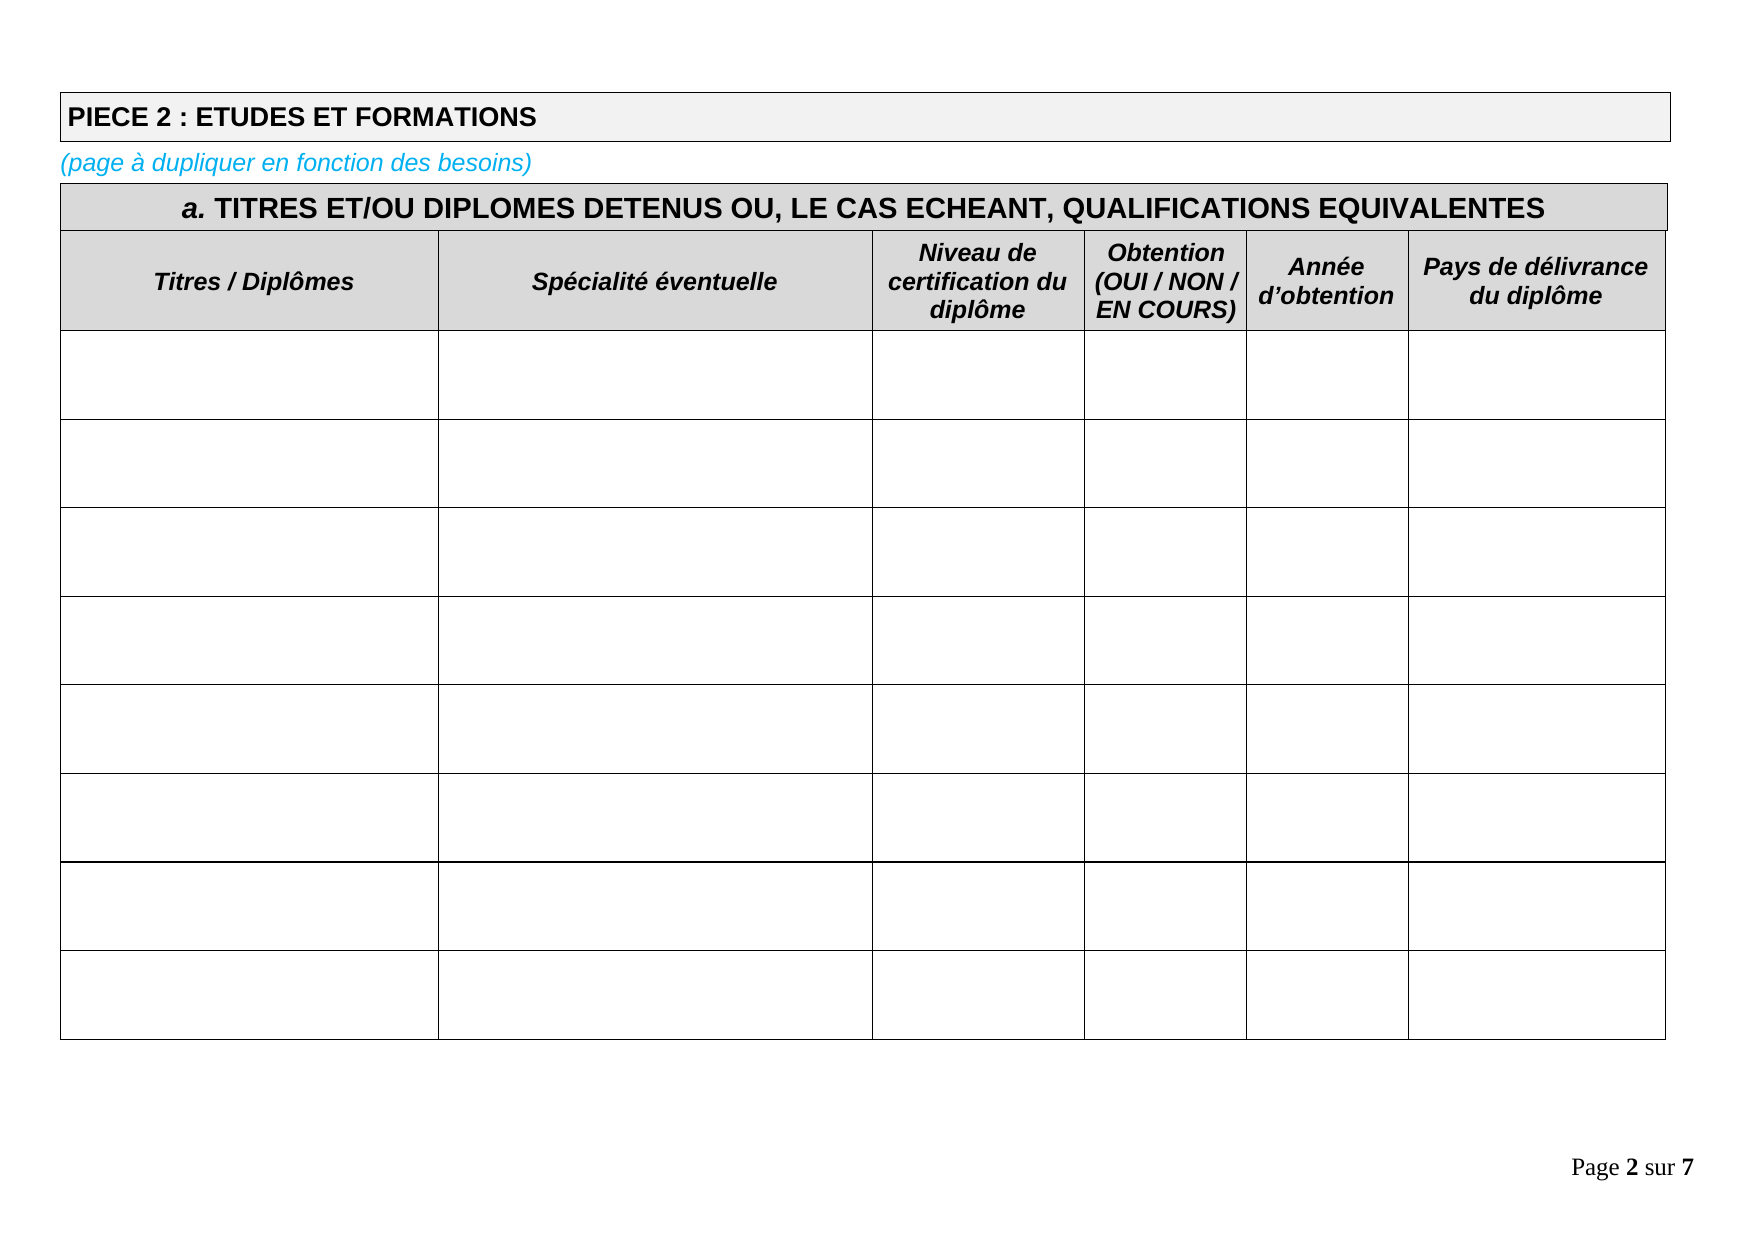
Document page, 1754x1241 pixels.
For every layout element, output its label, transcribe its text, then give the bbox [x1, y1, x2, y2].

table_cell [1247, 951, 1408, 1038]
table_cell [1085, 774, 1246, 861]
table_cell [61, 420, 438, 507]
table_cell [1085, 863, 1246, 950]
table_cell [873, 951, 1084, 1038]
table_cell [1085, 420, 1246, 507]
table_cell [873, 508, 1084, 596]
table_cell Pays de délivrance du diplôme [1409, 231, 1665, 330]
table_cell [1247, 331, 1408, 419]
table_cell [439, 685, 872, 773]
table_cell [1247, 685, 1408, 773]
table_cell [61, 951, 438, 1038]
table_cell [439, 508, 872, 596]
table_cell [873, 863, 1084, 950]
table_cell [1085, 597, 1246, 684]
table_cell [873, 597, 1084, 684]
table_cell Année d’obtention [1247, 231, 1408, 330]
table_cell Spécialité éventuelle [439, 231, 872, 330]
table_cell Niveau de certification du diplôme [873, 231, 1084, 330]
table_cell [1409, 863, 1665, 950]
table_cell [61, 863, 438, 950]
table_cell [1409, 508, 1665, 596]
table_cell [873, 420, 1084, 507]
table_cell [1409, 685, 1665, 773]
table_cell Titres / Diplômes [61, 231, 438, 330]
table_cell [1409, 420, 1665, 507]
table_cell [1247, 774, 1408, 861]
table_cell [61, 685, 438, 773]
table_cell [1085, 951, 1246, 1038]
table_cell [439, 863, 872, 950]
table_cell [1247, 863, 1408, 950]
table_cell [1247, 597, 1408, 684]
table_cell Obtention (OUI / NON / EN COURS) [1085, 231, 1246, 330]
table_cell [1247, 508, 1408, 596]
table_header a. TITRES ET/OU DIPLOMES DETENUS OU, LE CAS ECHEANT, QUALIFICATIONS EQUIVALENTES [61, 184, 1667, 230]
table_cell [439, 951, 872, 1038]
table_header PIECE 2 : ETUDES ET FORMATIONS [61, 93, 1670, 141]
table_cell [61, 597, 438, 684]
table_cell [873, 685, 1084, 773]
table_cell [873, 331, 1084, 419]
table_cell [439, 774, 872, 861]
text (page à dupliquer en fonction des besoins) [60, 148, 1694, 177]
table_cell [1085, 685, 1246, 773]
table_cell [1409, 774, 1665, 861]
table_cell [61, 508, 438, 596]
table_cell [61, 774, 438, 861]
table_cell [439, 420, 872, 507]
table_cell [1085, 331, 1246, 419]
table_cell [1409, 951, 1665, 1038]
table_cell [1247, 420, 1408, 507]
table_cell [439, 331, 872, 419]
table_cell [873, 774, 1084, 861]
table_cell [439, 597, 872, 684]
table_cell [1409, 597, 1665, 684]
table_cell [1409, 331, 1665, 419]
table_cell [61, 331, 438, 419]
table_cell [1085, 508, 1246, 596]
